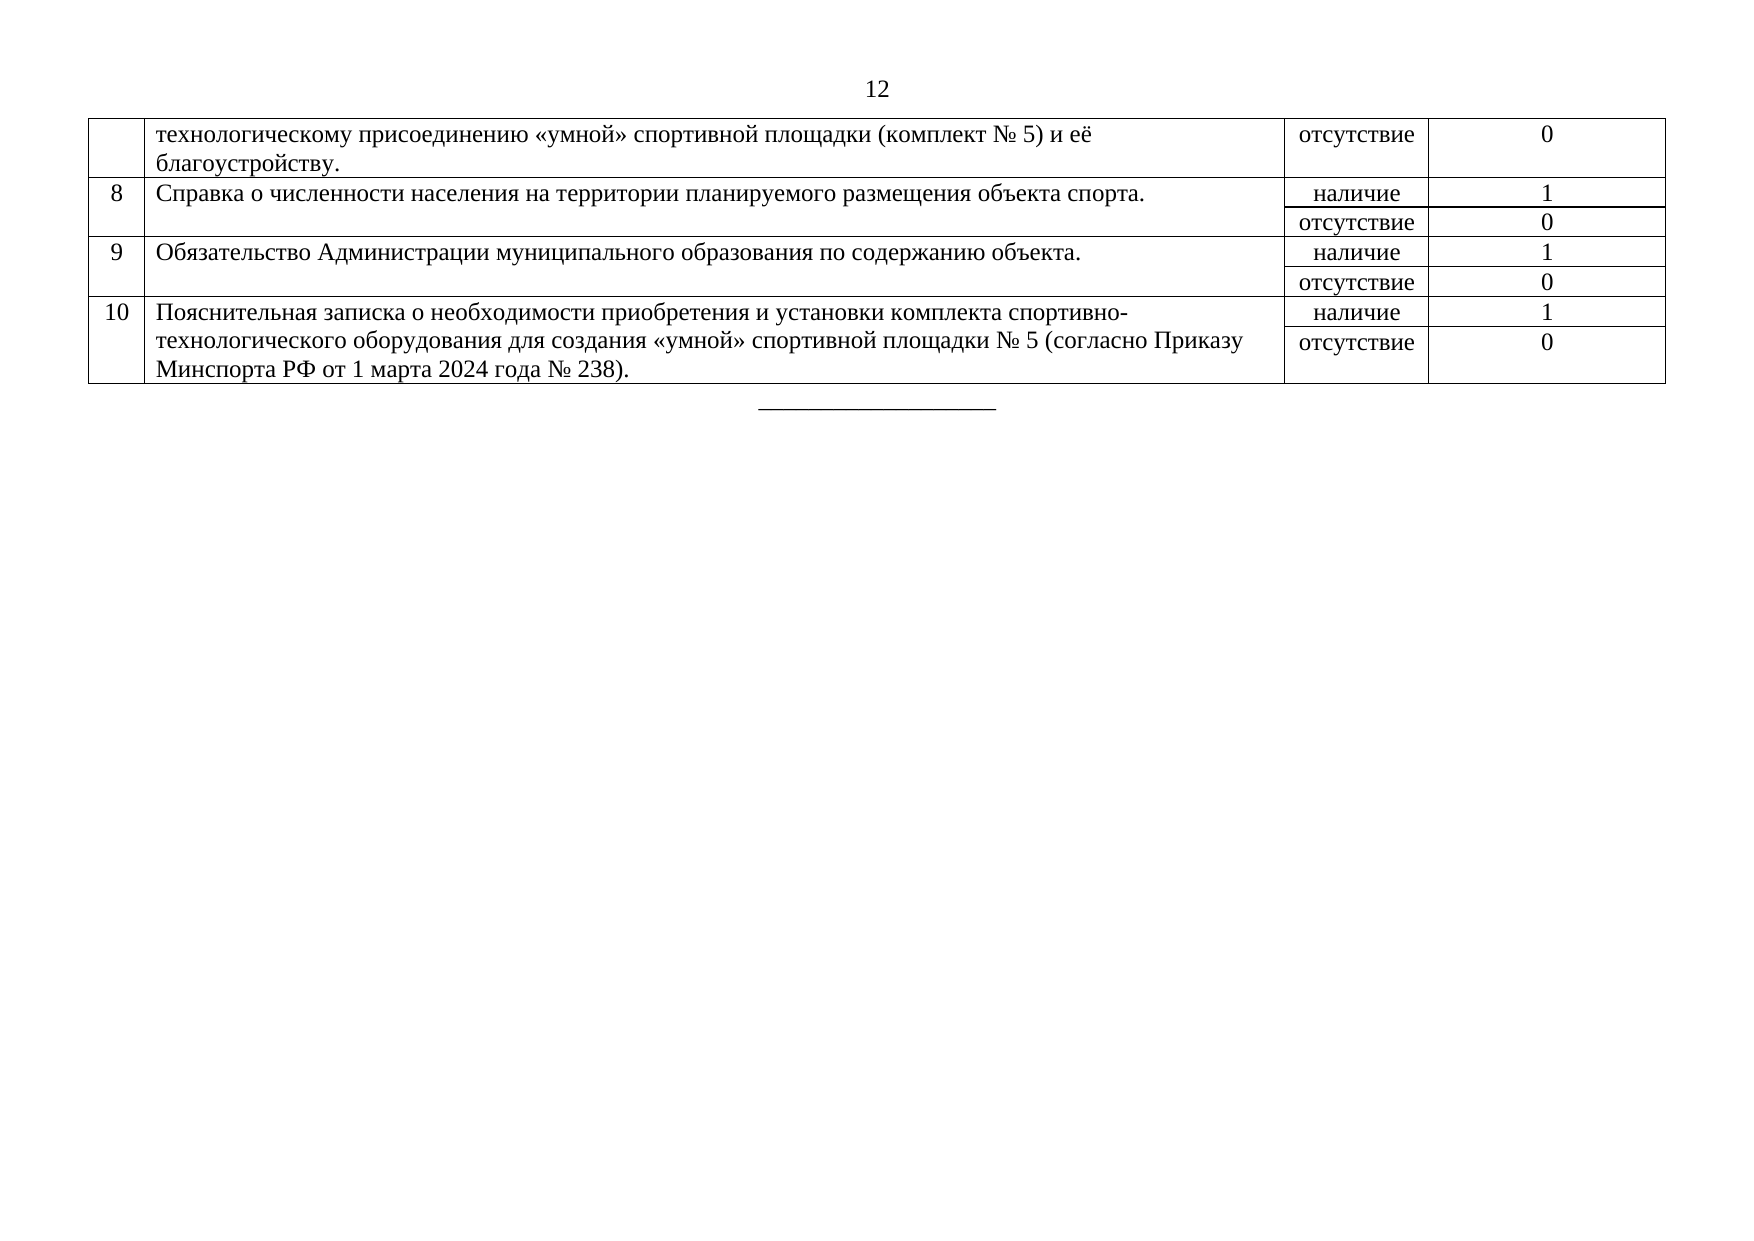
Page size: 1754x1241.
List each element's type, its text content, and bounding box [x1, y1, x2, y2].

table_cell 0 [1429, 208, 1665, 236]
table_cell 1 [1429, 178, 1665, 206]
table_cell наличие [1285, 237, 1428, 266]
table_cell отсутствие [1285, 208, 1428, 236]
table_cell 1 [1429, 297, 1665, 326]
text ___________________ [118, 384, 1636, 413]
table_cell 0 [1429, 267, 1665, 296]
table_cell отсутствие [1285, 327, 1428, 383]
table_cell 8 [89, 178, 144, 236]
table_cell 0 [1429, 327, 1665, 383]
table_cell 0 [1429, 119, 1665, 177]
table_cell 1 [1429, 237, 1665, 266]
table_cell отсутствие [1285, 267, 1428, 296]
table_cell отсутствие [1285, 119, 1428, 177]
table_cell 10 [89, 297, 144, 383]
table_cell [145, 119, 1284, 177]
table_cell 7 [89, 119, 144, 177]
table_cell наличие [1285, 297, 1428, 326]
table_cell Справка о численности населения на территории планируемого размещения объекта спорта. [145, 178, 1284, 236]
table_cell Пояснительная записка о необходимости приобретения и установки комплекта спортивно-технологического оборудования для создания «умной» спортивной площадки № 5 (согласно Приказу Минспорта РФ от 1 марта 2024 года № 238). [145, 297, 1284, 383]
table_cell наличие [1285, 178, 1428, 206]
table_cell Обязательство Администрации муниципального образования по содержанию объекта. [145, 237, 1284, 296]
table_cell 9 [89, 237, 144, 296]
